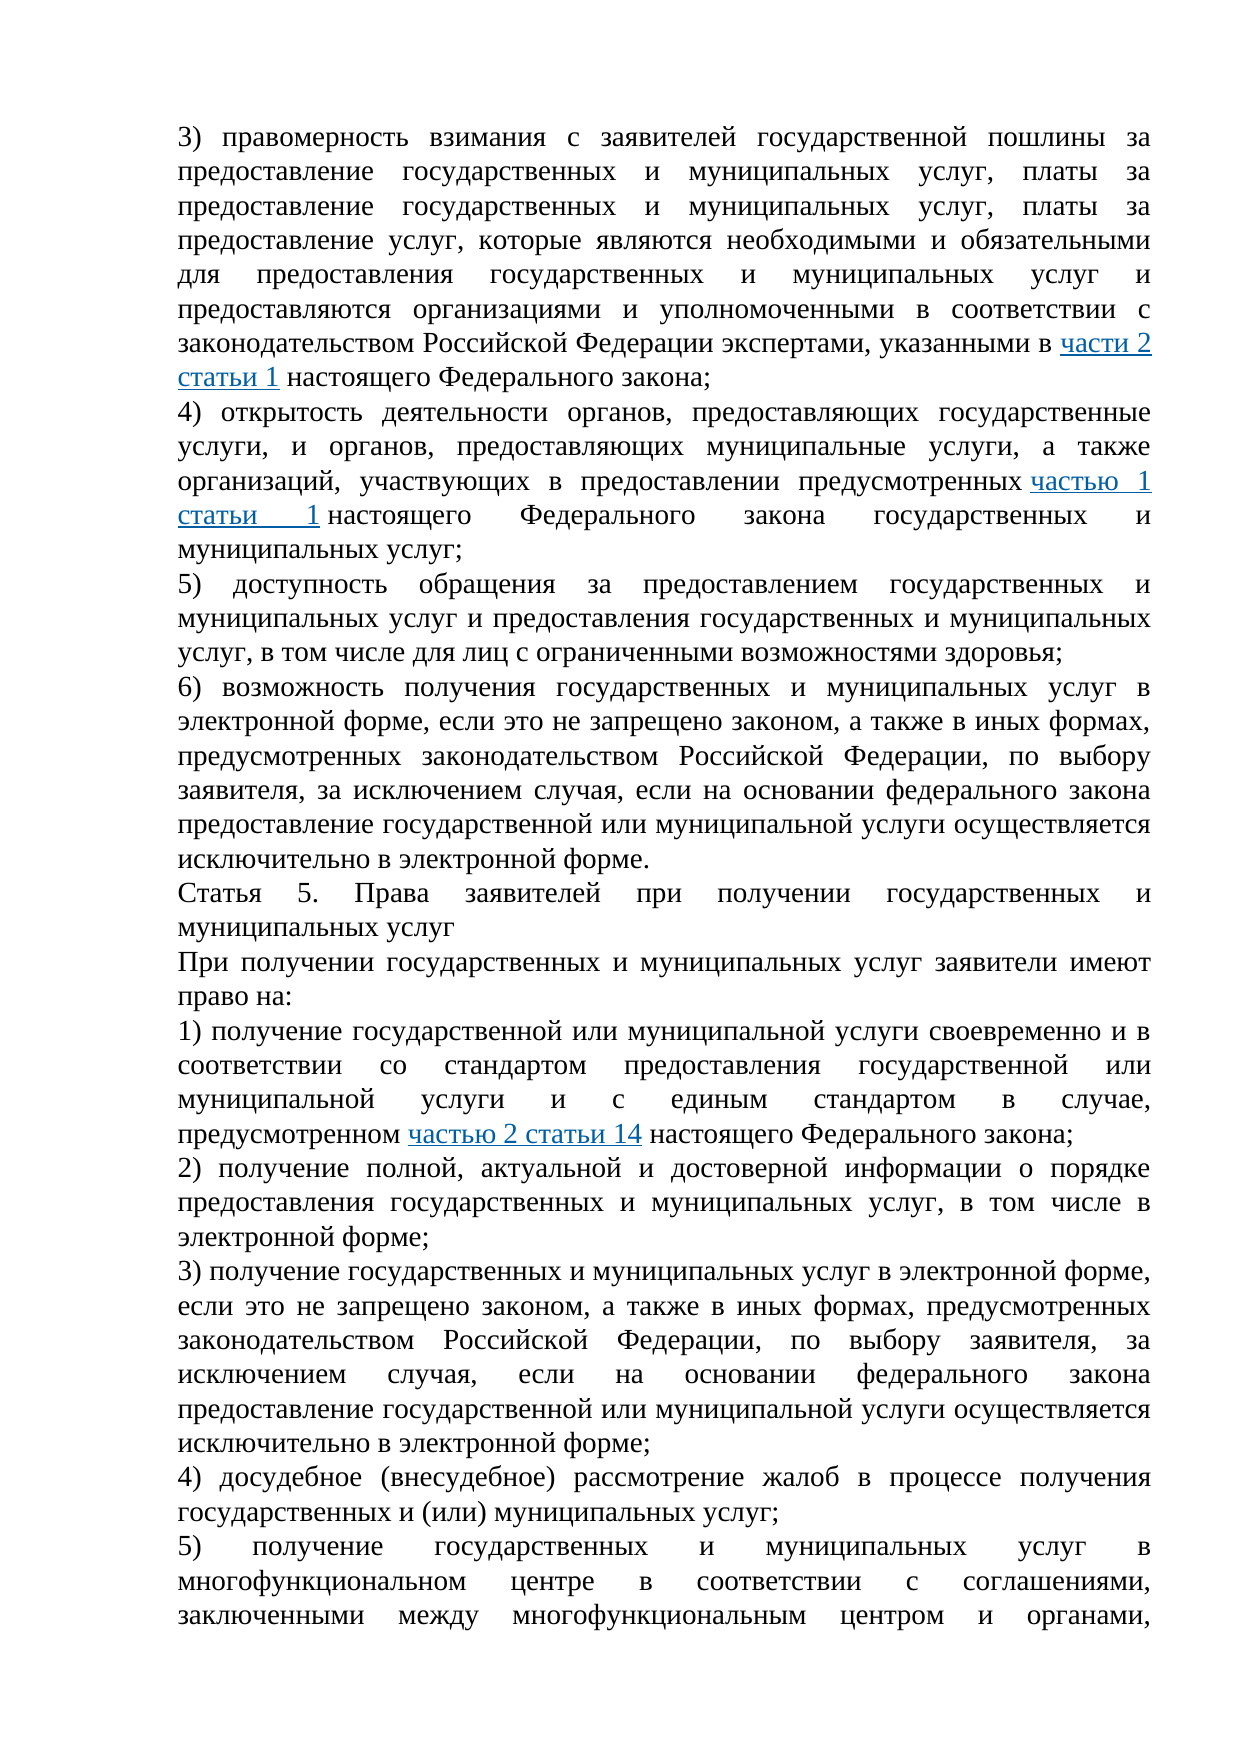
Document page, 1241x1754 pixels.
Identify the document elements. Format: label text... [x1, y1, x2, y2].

text 4) досудебное (внесудебное) рассмотрение жалоб в процессе получения государственных и (или) муниципальных услуг; [177, 1459, 1152, 1527]
text При получении государственных и муниципальных услуг заявители имеют право на: [177, 943, 1152, 1012]
text 2) получение полной, актуальной и достоверной информации о порядке предоставления государственных и муниципальных услуг, в том числе в электронной форме; [177, 1149, 1152, 1252]
text Статья 5. Права заявителей при получении государственных и муниципальных услуг [177, 874, 1152, 943]
text 3) получение государственных и муниципальных услуг в электронной форме, если это не запрещено законом, а также в иных формах, предусмотренных законодательством Российской Федерации, по выбору заявителя, за исключением случая, если на основании федерального закона предоставление государственной или муниципальной услуги осуществляется исключительно в электронной форме; [177, 1252, 1152, 1459]
text 4) открытость деятельности органов, предоставляющих государственные услуги, и органов, предоставляющих муниципальные услуги, а также организаций, участвующих в предоставлении предусмотренных частью 1 статьи 1 настоящего Федерального закона государственных и муниципальных услуг; [177, 393, 1152, 565]
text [177, 1527, 1152, 1631]
text 1) получение государственной или муниципальной услуги своевременно и в соответствии со стандартом предоставления государственной или муниципальной услуги и с единым стандартом в случае, предусмотренном частью 2 статьи 14 настоящего Федерального закона; [177, 1012, 1152, 1149]
text 6) возможность получения государственных и муниципальных услуг в электронной форме, если это не запрещено законом, а также в иных формах, предусмотренных законодательством Российской Федерации, по выбору заявителя, за исключением случая, если на основании федерального закона предоставление государственной или муниципальной услуги осуществляется исключительно в электронной форме. [177, 668, 1152, 874]
text 3) правомерность взимания с заявителей государственной пошлины за предоставление государственных и муниципальных услуг, платы за предоставление государственных и муниципальных услуг, платы за предоставление услуг, которые являются необходимыми и обязательными для предоставления государственных и муниципальных услуг и предоставляются организациями и уполномоченными в соответствии с законодательством Российской Федерации экспертами, указанными в части 2 статьи 1 настоящего Федерального закона; [177, 118, 1152, 393]
text 5) доступность обращения за предоставлением государственных и муниципальных услуг и предоставления государственных и муниципальных услуг, в том числе для лиц с ограниченными возможностями здоровья; [177, 565, 1152, 668]
